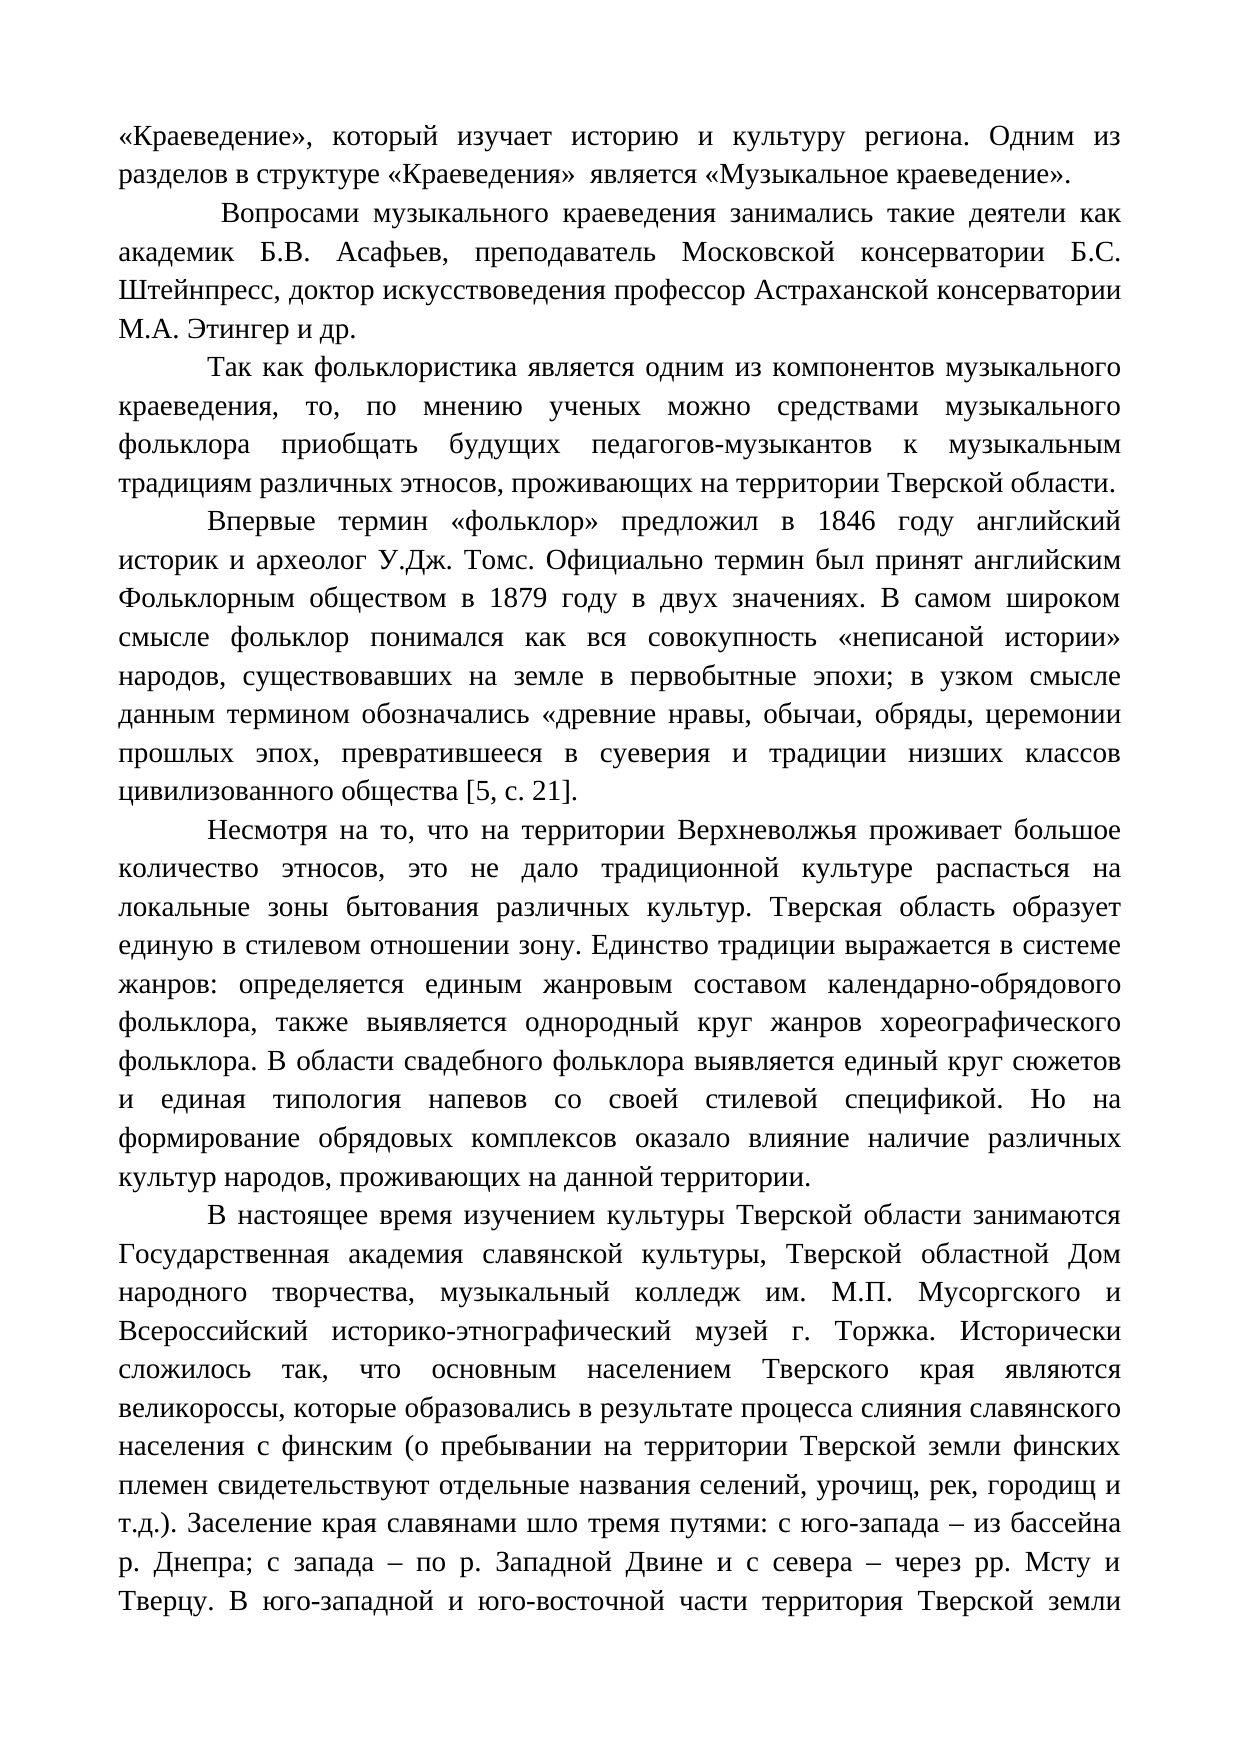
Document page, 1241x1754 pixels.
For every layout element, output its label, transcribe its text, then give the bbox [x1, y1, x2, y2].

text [118, 118, 1122, 190]
text Несмотря на то, что на территории Верхневолжья проживает большое количество этносов, это не дало традиционной культуре распасться на локальные зоны бытования различных культур. Тверская область образует единую в стилевом отношении зону. Единство традиции выражается в системе жанров: определяется единым жанровым составом календарно-обрядового фольклора, также выявляется однородный круг жанров хореографического фольклора. В области свадебного фольклора выявляется единый круг сюжетов и единая типология напевов со своей стилевой спецификой. Но на формирование обрядовых комплексов оказало влияние наличие различных культур народов, проживающих на данной территории. [118, 812, 1122, 1192]
text Вопросами музыкального краеведения занимались такие деятели как академик Б.В. Асафьев, преподаватель Московской консерватории Б.С. Штейнпресс, доктор искусствоведения профессор Астраханской консерватории М.А. Этингер и др. [118, 195, 1122, 344]
text Так как фольклористика является одним из компонентов музыкального краеведения, то, по мнению ученых можно средствами музыкального фольклора приобщать будущих педагогов-музыкантов к музыкальным традициям различных этносов, проживающих на территории Тверской области. [118, 349, 1122, 498]
text Впервые термин «фольклор» предложил в 1846 году английский историк и археолог У.Дж. Томс. Официально термин был принят английским Фольклорным обществом в 1879 году в двух значениях. В самом широком смысле фольклор понимался как вся совокупность «неписаной истории» народов, существовавших на земле в первобытные эпохи; в узком смысле данным термином обозначались «древние нравы, обычаи, обряды, церемонии прошлых эпох, превратившееся в суеверия и традиции низших классов цивилизованного общества [5, с. 21]. [118, 503, 1122, 807]
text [118, 1197, 1122, 1616]
